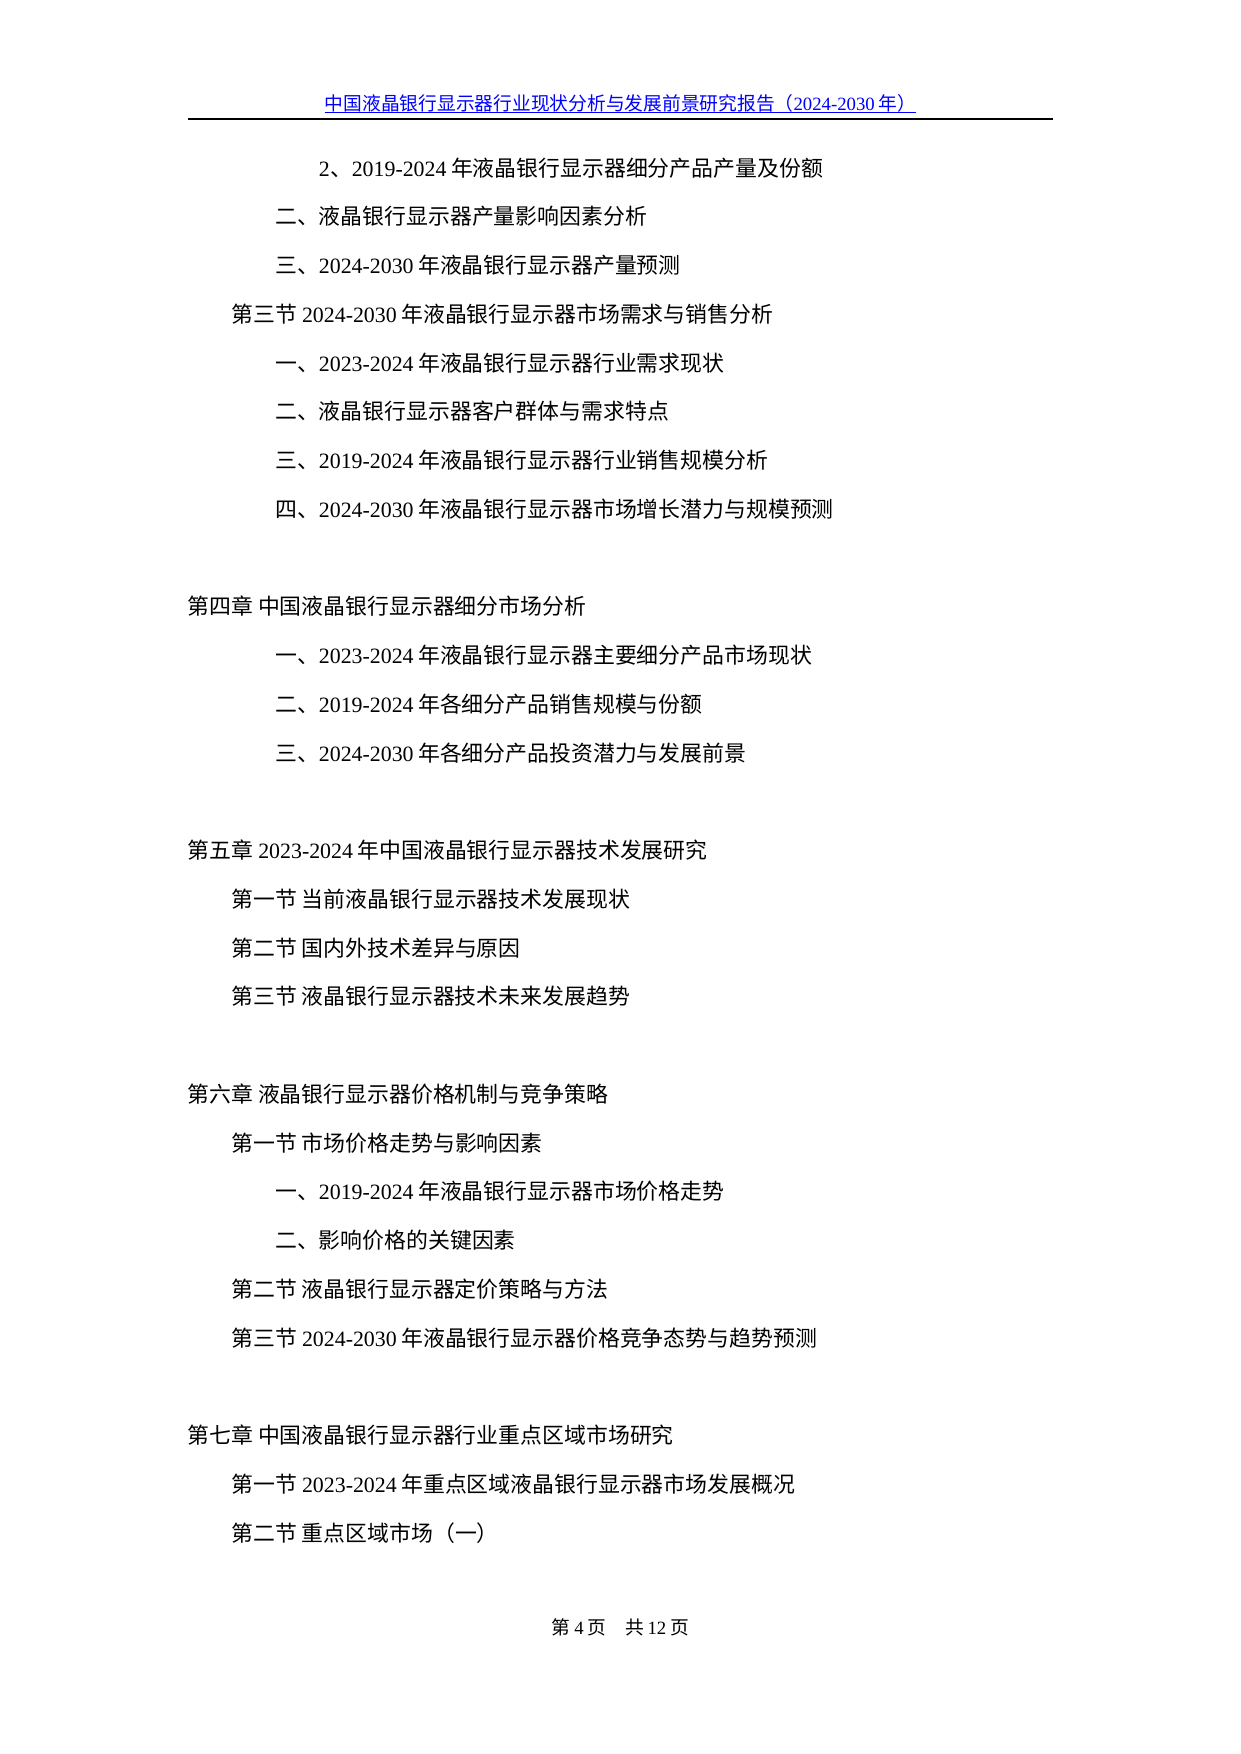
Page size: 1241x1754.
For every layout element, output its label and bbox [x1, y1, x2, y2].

text [187, 150, 1053, 1548]
